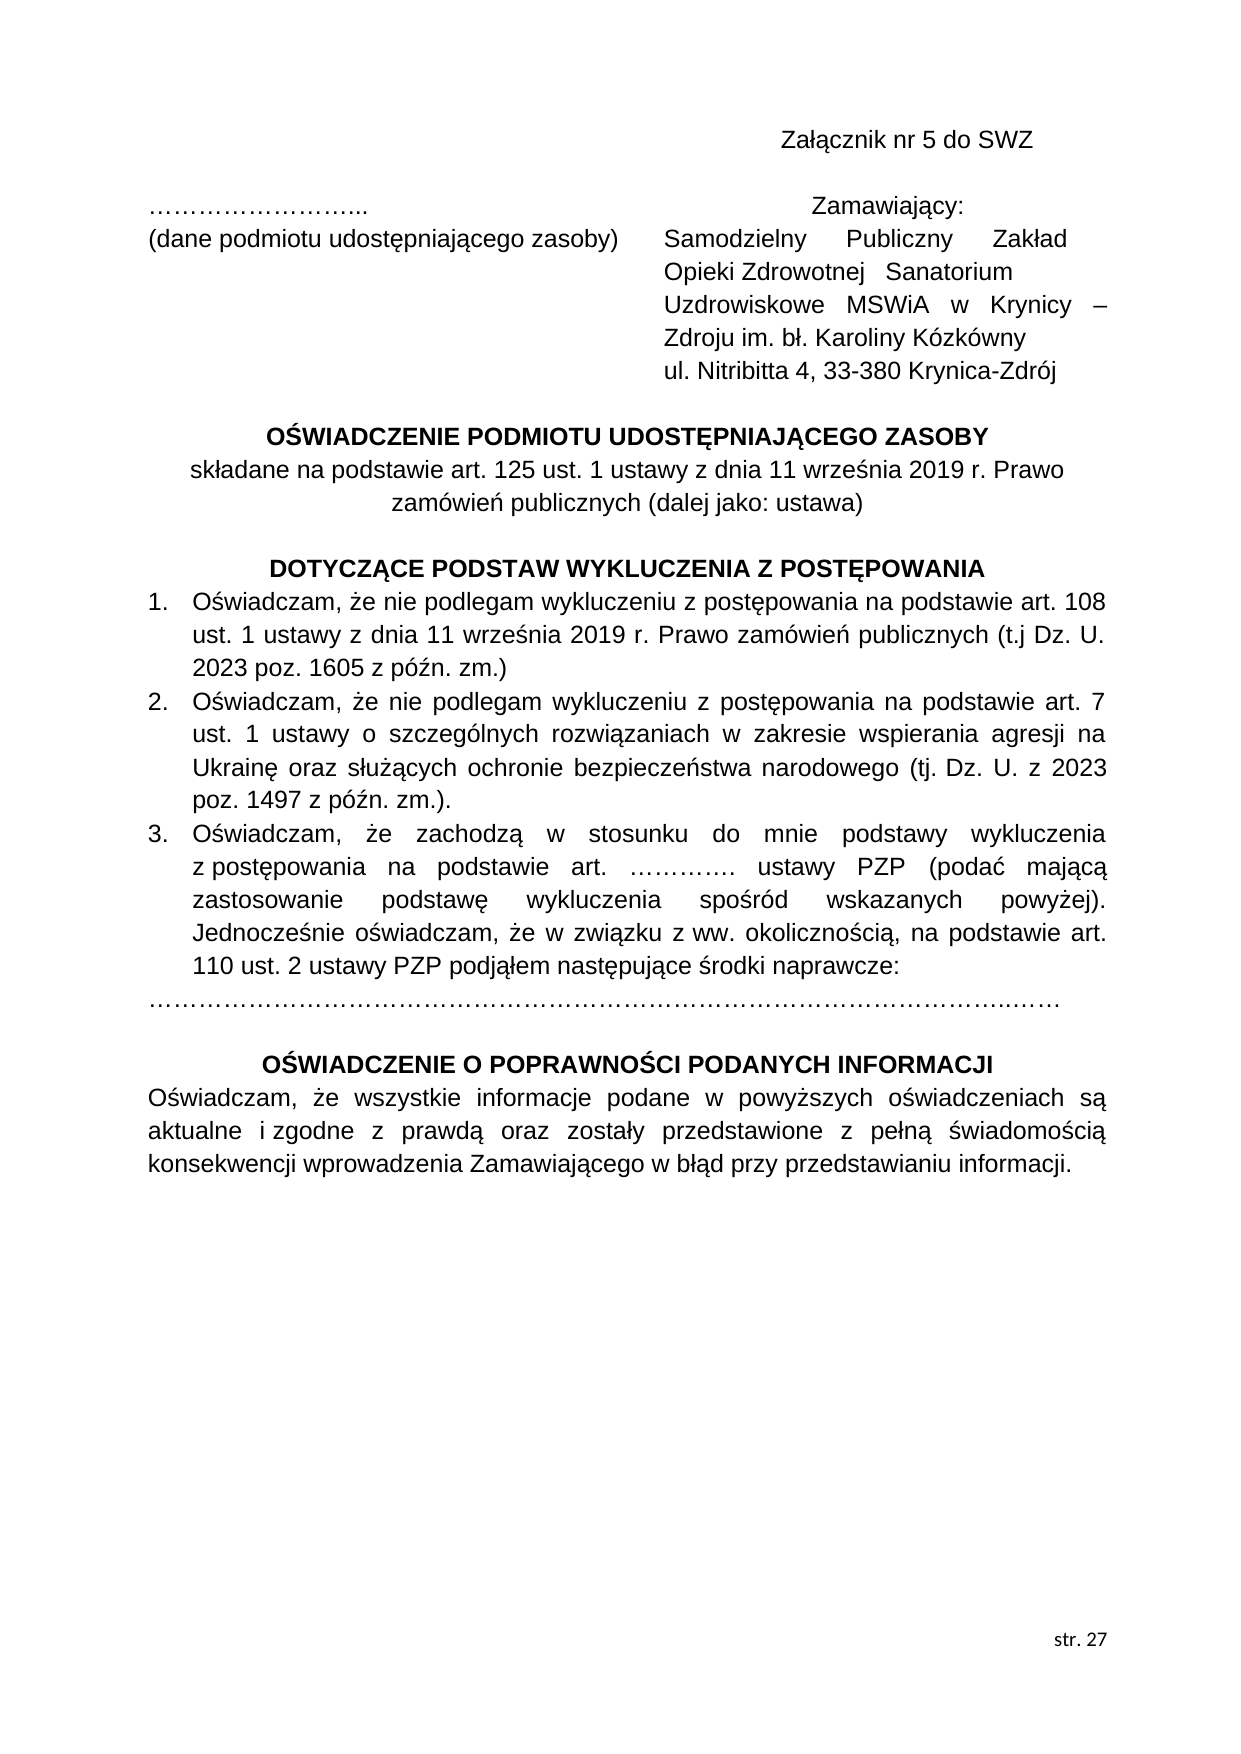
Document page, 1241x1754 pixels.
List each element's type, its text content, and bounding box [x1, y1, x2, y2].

text ……………………... Zamawiający: [148, 191, 1107, 220]
text (dane podmiotu udostępniającego zasoby) Samodzielny Publiczny Zakład Opieki Zdrowotnej Sanatorium Uzdrowiskowe MSWiA w Krynicy – Zdroju im. bł. Karoliny Kózkówny [148, 224, 1107, 352]
text …………………………………………………………………………………………..…… [148, 984, 1107, 1012]
text ul. Nitribitta 4, 33-380 Krynica-Zdrój [590, 356, 1107, 385]
list Oświadczam, że zachodzą w stosunku do mnie podstawy wykluczenia z postępowania na podstawie art. …………. ustawy PZP (podać mającą zastosowanie podstawę wykluczenia spośród wskazanych powyżej). Jednocześnie oświadczam, że w związku z ww. okolicznością, na podstawie art. 110 ust. 2 ustawy PZP podjąłem następujące środki naprawcze: [148, 818, 1107, 979]
text Załącznik nr 5 do SWZ [148, 125, 1033, 154]
list Oświadczam, że nie podlegam wykluczeniu z postępowania na podstawie art. 108 ust. 1 ustawy z dnia 11 września 2019 r. Prawo zamówień publicznych (t.j Dz. U. 2023 poz. 1605 z późn. zm.) [148, 587, 1107, 682]
text składane na podstawie art. 125 ust. 1 ustawy z dnia 11 września 2019 r. Prawo zamówień publicznych (dalej jako: ustawa) [148, 455, 1107, 517]
text DOTYCZĄCE PODSTAW WYKLUCZENIA Z POSTĘPOWANIA [148, 554, 1107, 583]
text Oświadczam, że wszystkie informacje podane w powyższych oświadczeniach są aktualne i zgodne z prawdą oraz zostały przedstawione z pełną świadomością konsekwencji wprowadzenia Zamawiającego w błąd przy przedstawianiu informacji. [148, 1083, 1107, 1177]
text OŚWIADCZENIE O POPRAWNOŚCI PODANYCH INFORMACJI [148, 1050, 1107, 1078]
text OŚWIADCZENIE PODMIOTU UDOSTĘPNIAJĄCEGO ZASOBY [148, 422, 1107, 451]
list Oświadczam, że nie podlegam wykluczeniu z postępowania na podstawie art. 7 ust. 1 ustawy o szczególnych rozwiązaniach w zakresie wspierania agresji na Ukrainę oraz służących ochronie bezpieczeństwa narodowego (tj. Dz. U. z 2023 poz. 1497 z późn. zm.). [148, 686, 1107, 814]
